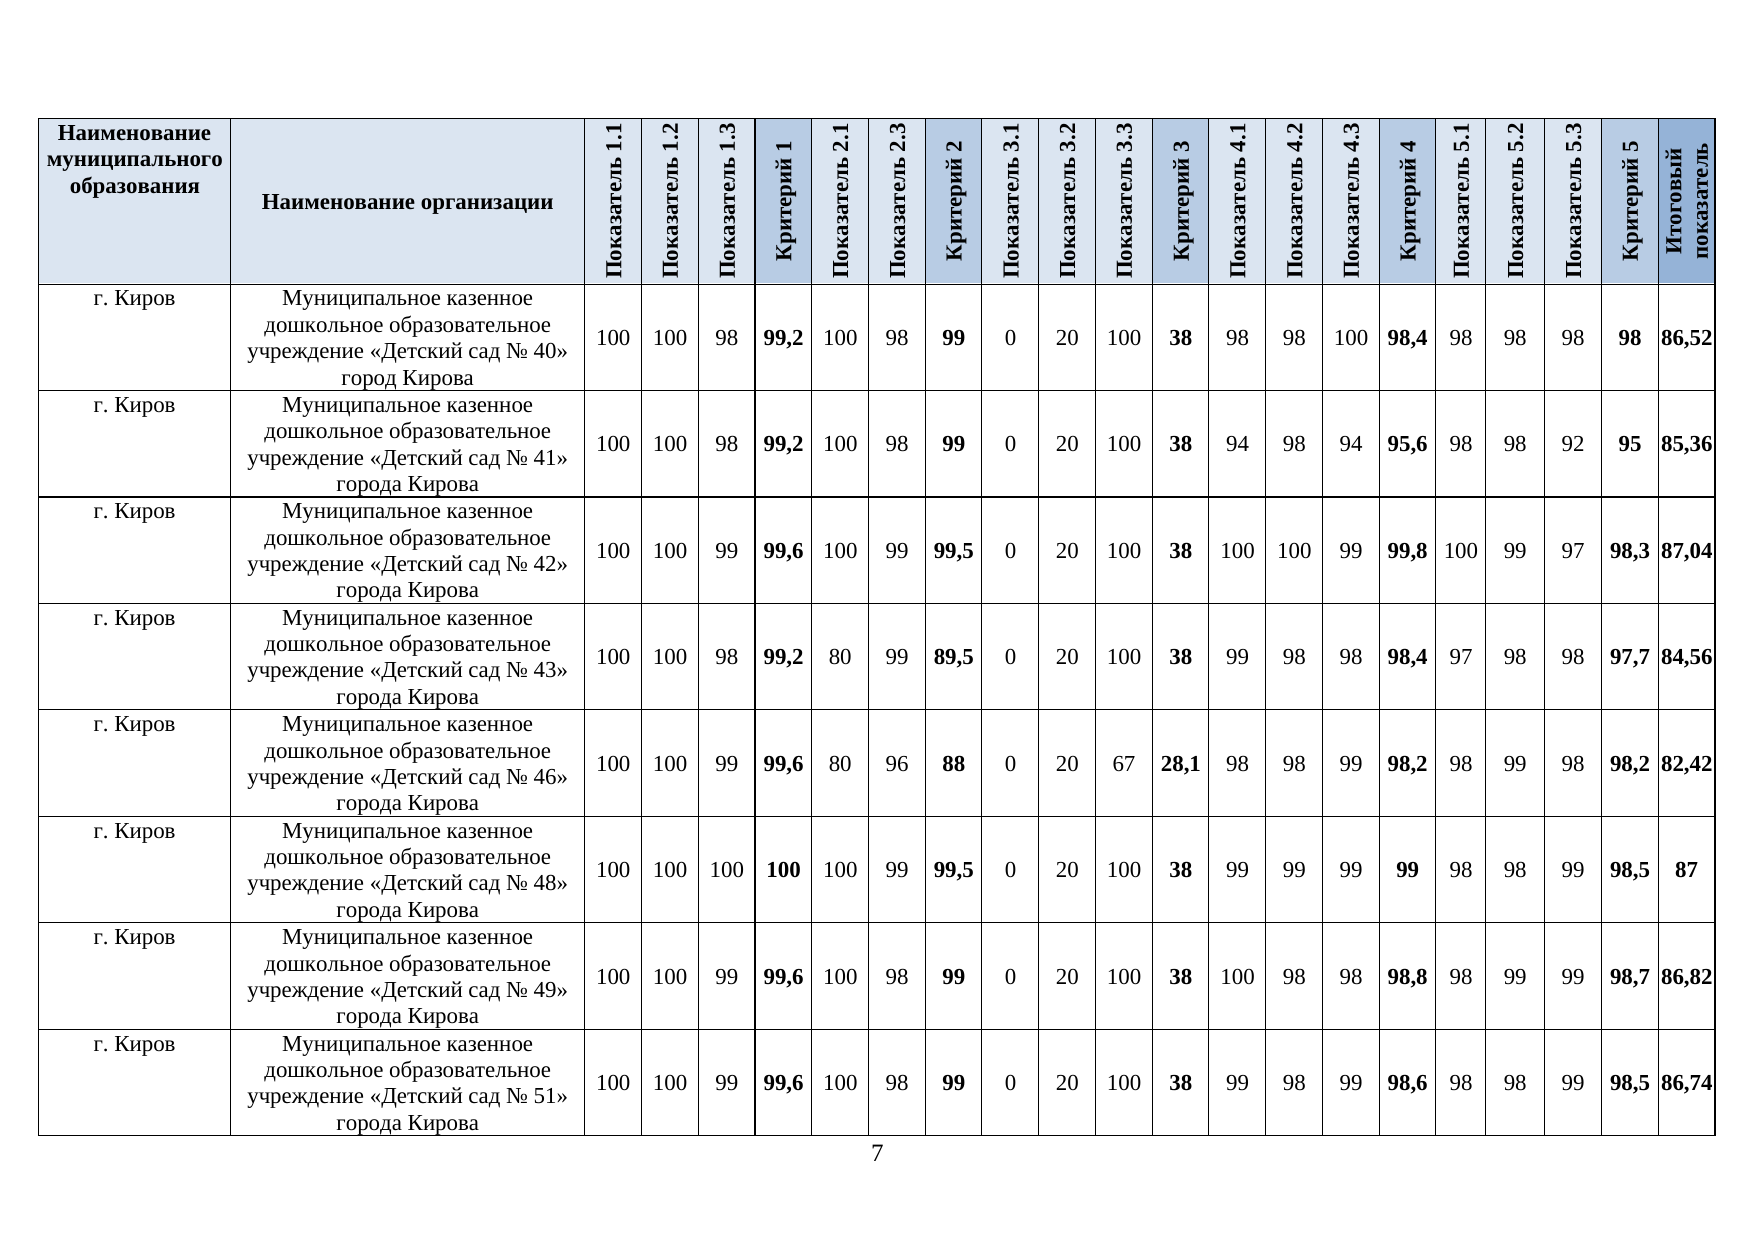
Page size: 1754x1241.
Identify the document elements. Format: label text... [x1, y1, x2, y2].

table_cell 99,2 [756, 604, 811, 709]
table_cell 98 [1266, 923, 1322, 1029]
table_cell г. Киров [39, 923, 230, 1029]
table_cell 99,2 [756, 391, 811, 496]
table_cell 96 [869, 710, 925, 816]
table_cell 0 [982, 817, 1038, 922]
table_cell 20 [1039, 1030, 1095, 1135]
table_cell 80 [812, 604, 868, 709]
table_cell 99,8 [1380, 498, 1435, 603]
table_cell 86,52 [1659, 285, 1714, 390]
table_cell 99,5 [926, 498, 981, 603]
table_cell Муниципальное казенное дошкольное образовательное учреждение «Детский сад № 42» города Кирова [231, 498, 584, 603]
table_cell 98,4 [1380, 285, 1435, 390]
table_cell 98 [1266, 391, 1322, 496]
table_cell 99 [1486, 710, 1544, 816]
table_cell 20 [1039, 923, 1095, 1029]
table_cell 20 [1039, 817, 1095, 922]
table_cell 100 [1209, 923, 1265, 1029]
table_cell 0 [982, 498, 1038, 603]
table_cell 100 [585, 923, 641, 1029]
table_cell 99 [699, 923, 754, 1029]
table_header Критерий 5 [1602, 119, 1658, 283]
table_cell 99 [1209, 817, 1265, 922]
table_cell 99 [1545, 1030, 1601, 1135]
table_cell 98 [1436, 391, 1485, 496]
table_cell 99 [869, 604, 925, 709]
table_cell 98 [1545, 604, 1601, 709]
table_cell г. Киров [39, 1030, 230, 1135]
table_header Показатель 5.2 [1486, 119, 1544, 283]
table_cell 99 [1209, 604, 1265, 709]
table_header Показатель 2.1 [812, 119, 868, 283]
table_header Показатель 2.3 [869, 119, 925, 283]
table_cell 20 [1039, 498, 1095, 603]
table_header Показатель 1.3 [699, 119, 754, 283]
table_cell 99,6 [756, 923, 811, 1029]
table_cell Муниципальное казенное дошкольное образовательное учреждение «Детский сад № 46» города Кирова [231, 710, 584, 816]
table_cell 67 [1096, 710, 1152, 816]
table_cell 99 [1380, 817, 1435, 922]
table_header Наименование организации [231, 119, 584, 283]
table_cell 20 [1039, 710, 1095, 816]
table_cell 99,2 [756, 285, 811, 390]
table_cell 99 [1486, 923, 1544, 1029]
table_cell 98 [1436, 285, 1485, 390]
table_cell 98 [869, 923, 925, 1029]
table_cell 99 [699, 498, 754, 603]
table_header Показатель 3.3 [1096, 119, 1152, 283]
table_cell 98,2 [1380, 710, 1435, 816]
table_cell Муниципальное казенное дошкольное образовательное учреждение «Детский сад № 48» города Кирова [231, 817, 584, 922]
table_cell г. Киров [39, 391, 230, 496]
table_cell 98,2 [1602, 710, 1658, 816]
table_cell 100 [1096, 817, 1152, 922]
table_cell 38 [1153, 604, 1208, 709]
table_cell 100 [642, 285, 698, 390]
table_cell 38 [1153, 391, 1208, 496]
table_cell 99,6 [756, 498, 811, 603]
table_cell 38 [1153, 1030, 1208, 1135]
table_cell 94 [1323, 391, 1379, 496]
table_cell 100 [756, 817, 811, 922]
table_cell Муниципальное казенное дошкольное образовательное учреждение «Детский сад № 41» города Кирова [231, 391, 584, 496]
table_cell 98 [869, 391, 925, 496]
table_cell 0 [982, 604, 1038, 709]
table_cell 99 [926, 285, 981, 390]
table_cell 98,6 [1380, 1030, 1435, 1135]
table_cell 87,04 [1659, 498, 1714, 603]
table_cell 94 [1209, 391, 1265, 496]
table_cell г. Киров [39, 604, 230, 709]
table_cell 100 [585, 498, 641, 603]
table_cell 20 [1039, 391, 1095, 496]
table_header Критерий 4 [1380, 119, 1435, 283]
table_cell 97 [1436, 604, 1485, 709]
table_cell 98,7 [1602, 923, 1658, 1029]
table_header Показатель 1.2 [642, 119, 698, 283]
table_cell 98 [1323, 604, 1379, 709]
table_cell 100 [812, 285, 868, 390]
table_cell 98 [1436, 710, 1485, 816]
table_cell 100 [642, 923, 698, 1029]
table_cell 100 [1209, 498, 1265, 603]
table_cell 100 [642, 1030, 698, 1135]
table_cell 98 [1266, 1030, 1322, 1135]
table_cell 82,42 [1659, 710, 1714, 816]
table_header Показатель 4.1 [1209, 119, 1265, 283]
table_cell 99 [1266, 817, 1322, 922]
table_cell 38 [1153, 498, 1208, 603]
table_cell 100 [1436, 498, 1485, 603]
table_cell 99 [869, 817, 925, 922]
table_cell 100 [812, 817, 868, 922]
table_cell 99 [869, 498, 925, 603]
table_cell 100 [699, 817, 754, 922]
table_cell 98,5 [1602, 817, 1658, 922]
table_cell 100 [1096, 1030, 1152, 1135]
table_cell 99 [926, 391, 981, 496]
table_cell 85,36 [1659, 391, 1714, 496]
table_cell 100 [585, 391, 641, 496]
table_cell 100 [812, 1030, 868, 1135]
table_cell 99,5 [926, 817, 981, 922]
table_cell 38 [1153, 817, 1208, 922]
table_cell 88 [926, 710, 981, 816]
table_cell 100 [812, 391, 868, 496]
table_cell 0 [982, 923, 1038, 1029]
table_cell 38 [1153, 923, 1208, 1029]
table_cell 100 [642, 498, 698, 603]
table_cell Муниципальное казенное дошкольное образовательное учреждение «Детский сад № 49» города Кирова [231, 923, 584, 1029]
table_cell 20 [1039, 285, 1095, 390]
table_cell 98 [699, 285, 754, 390]
table_cell 99 [926, 1030, 981, 1135]
table_cell 98 [1545, 710, 1601, 816]
table_cell 99 [1323, 1030, 1379, 1135]
table_cell 100 [812, 498, 868, 603]
table_header Критерий 2 [926, 119, 981, 283]
table_cell 99 [1323, 817, 1379, 922]
table_cell 98 [869, 285, 925, 390]
table_cell 98 [869, 1030, 925, 1135]
table_header Показатель 4.3 [1323, 119, 1379, 283]
table_cell 95,6 [1380, 391, 1435, 496]
table_header Показатель 5.1 [1436, 119, 1485, 283]
table_cell 98,8 [1380, 923, 1435, 1029]
table_header Показатель 4.2 [1266, 119, 1322, 283]
table_cell 100 [1323, 285, 1379, 390]
table_cell 87 [1659, 817, 1714, 922]
table_cell 98 [1602, 285, 1658, 390]
table_header Показатель 1.1 [585, 119, 641, 283]
table_cell 100 [585, 285, 641, 390]
table_cell 99 [1486, 498, 1544, 603]
table_cell 0 [982, 710, 1038, 816]
table_cell 98 [1209, 285, 1265, 390]
table_cell 98 [699, 604, 754, 709]
table_cell 80 [812, 710, 868, 816]
table_cell 99,6 [756, 710, 811, 816]
table_cell 100 [1266, 498, 1322, 603]
table_cell 98 [1266, 710, 1322, 816]
table_cell 99 [926, 923, 981, 1029]
table_cell 99 [699, 710, 754, 816]
table_cell 100 [1096, 498, 1152, 603]
table_cell 98 [1486, 817, 1544, 922]
table_cell 0 [982, 391, 1038, 496]
table_cell Муниципальное казенное дошкольное образовательное учреждение «Детский сад № 51» города Кирова [231, 1030, 584, 1135]
table_cell 98,5 [1602, 1030, 1658, 1135]
table_header Показатель 3.2 [1039, 119, 1095, 283]
table_cell 0 [982, 285, 1038, 390]
table_cell 98 [1486, 285, 1544, 390]
table_cell 98 [1486, 1030, 1544, 1135]
table_cell 97,7 [1602, 604, 1658, 709]
table_cell 98 [1436, 1030, 1485, 1135]
table_cell 98,4 [1380, 604, 1435, 709]
table_header Показатель 5.3 [1545, 119, 1601, 283]
table_cell г. Киров [39, 285, 230, 390]
table_cell 98,3 [1602, 498, 1658, 603]
table_cell 100 [642, 710, 698, 816]
table_cell 99 [1545, 817, 1601, 922]
table_cell Муниципальное казенное дошкольное образовательное учреждение «Детский сад № 43» города Кирова [231, 604, 584, 709]
table_cell 89,5 [926, 604, 981, 709]
table_cell 98 [1436, 923, 1485, 1029]
table_cell 98 [1266, 604, 1322, 709]
table_cell 86,74 [1659, 1030, 1714, 1135]
table_cell 99 [1545, 923, 1601, 1029]
table_cell г. Киров [39, 710, 230, 816]
table_cell г. Киров [39, 498, 230, 603]
table_cell 100 [585, 817, 641, 922]
table_cell 28,1 [1153, 710, 1208, 816]
table_cell 38 [1153, 285, 1208, 390]
table_cell 84,56 [1659, 604, 1714, 709]
table_cell 100 [642, 817, 698, 922]
table_cell 92 [1545, 391, 1601, 496]
table_cell 100 [1096, 285, 1152, 390]
table_cell Муниципальное казенное дошкольное образовательное учреждение «Детский сад № 40» город Кирова [231, 285, 584, 390]
table_cell 98 [1209, 710, 1265, 816]
table_cell 100 [585, 604, 641, 709]
table_cell 100 [642, 391, 698, 496]
table_header Итоговый показатель [1659, 119, 1714, 283]
table_cell 98 [1486, 391, 1544, 496]
table_header Показатель 3.1 [982, 119, 1038, 283]
table_cell 100 [1096, 391, 1152, 496]
table_cell 99 [699, 1030, 754, 1135]
table_cell 100 [1096, 604, 1152, 709]
table_cell г. Киров [39, 817, 230, 922]
table_cell 98 [1323, 923, 1379, 1029]
table_cell 100 [642, 604, 698, 709]
table_cell 99 [1323, 710, 1379, 816]
table_cell 100 [585, 710, 641, 816]
table_cell 100 [585, 1030, 641, 1135]
table_cell 99,6 [756, 1030, 811, 1135]
table_header Критерий 3 [1153, 119, 1208, 283]
table_cell 100 [812, 923, 868, 1029]
table_cell 98 [699, 391, 754, 496]
table_cell 98 [1486, 604, 1544, 709]
table_cell 100 [1096, 923, 1152, 1029]
table_cell 98 [1266, 285, 1322, 390]
table_cell 98 [1436, 817, 1485, 922]
table_header Критерий 1 [756, 119, 811, 283]
table_cell 86,82 [1659, 923, 1714, 1029]
table_cell 98 [1545, 285, 1601, 390]
table_cell 99 [1323, 498, 1379, 603]
table_cell 97 [1545, 498, 1601, 603]
table_cell 95 [1602, 391, 1658, 496]
table_cell 99 [1209, 1030, 1265, 1135]
table_cell 20 [1039, 604, 1095, 709]
table_cell 0 [982, 1030, 1038, 1135]
table_header Наименование муниципального образования [39, 119, 230, 283]
